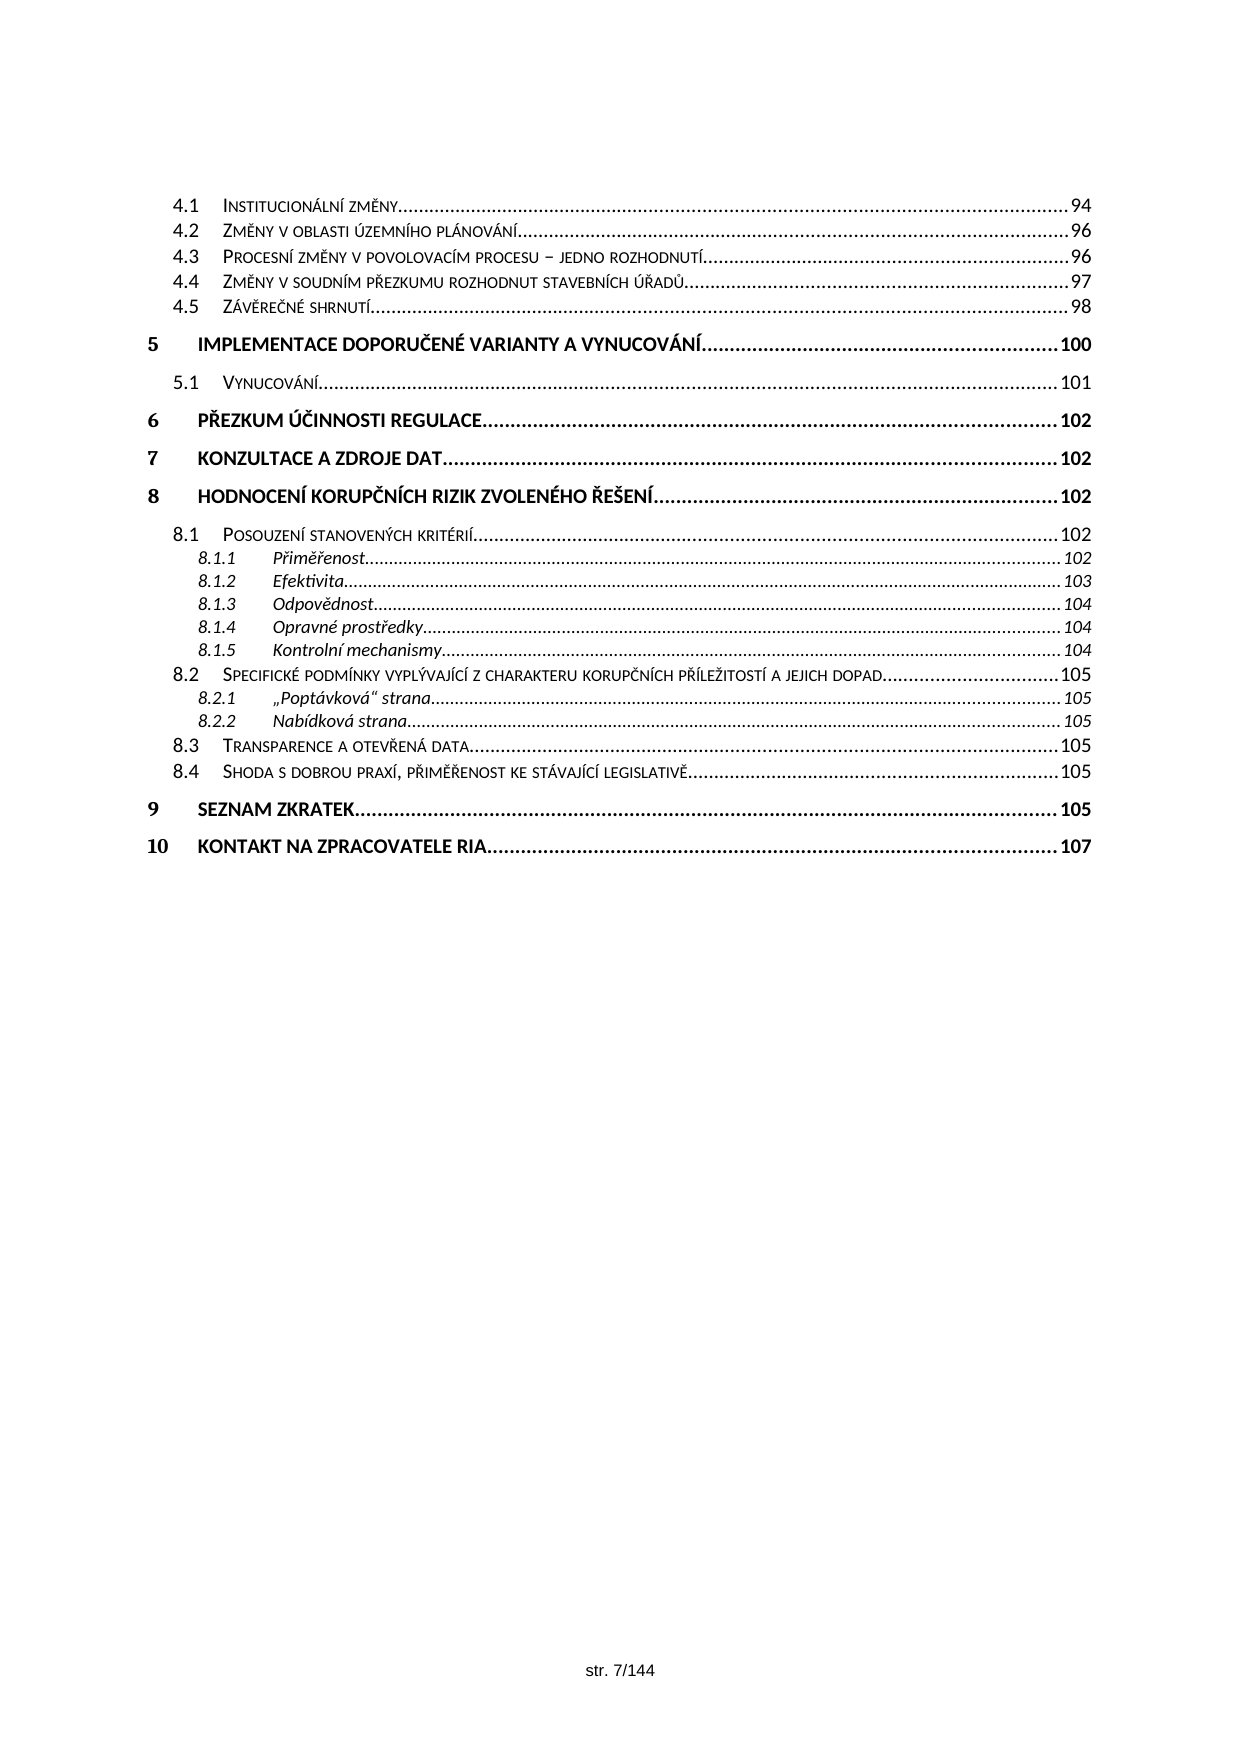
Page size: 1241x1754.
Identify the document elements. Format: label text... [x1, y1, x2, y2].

text 8 Hodnocení korupčních rizik zvoleného řešení 102 [148, 483, 1092, 509]
text 4.5 Závěrečné shrnutí 98 [173, 294, 1092, 319]
text 8.2.1 „Poptávková“ strana 105 [198, 687, 1092, 709]
text 4.3 Procesní změny v povolovacím procesu – jedno rozhodnutí 96 [173, 243, 1092, 268]
text 8.1.2 Efektivita 103 [198, 569, 1092, 592]
text 9 Seznam zkratek 105 [148, 796, 1092, 821]
text 8.1 Posouzení stanovených kritérií 102 [173, 521, 1092, 547]
text 6 Přezkum účinnosti regulace 102 [148, 407, 1092, 433]
text 4.2 Změny v oblasti územního plánování 96 [173, 217, 1092, 243]
text 7 Konzultace a zdroje dat 102 [148, 445, 1092, 471]
text 8.1.5 Kontrolní mechanismy 104 [198, 638, 1092, 661]
text 4.1 Institucionální změny 94 [173, 192, 1092, 217]
text 8.1.1 Přiměřenost 102 [198, 547, 1092, 569]
text 8.2 Specifické podmínky vyplývající z charakteru korupčních příležitostí a jejich dopad 105 [173, 661, 1092, 687]
text 8.3 Transparence a otevřená data 105 [173, 732, 1092, 758]
text 5 Implementace doporučené varianty a vynucování 100 [148, 332, 1092, 357]
text 8.4 Shoda s dobrou praxí, přiměřenost ke stávající legislativě 105 [173, 758, 1092, 783]
text 8.1.4 Opravné prostředky 104 [198, 615, 1092, 638]
text 8.1.3 Odpovědnost 104 [198, 592, 1092, 615]
text 5.1 Vynucování 101 [173, 369, 1092, 395]
text 8.2.2 Nabídková strana 105 [198, 709, 1092, 732]
text 4.4 Změny v soudním přezkumu rozhodnut stavebních úřadů 97 [173, 268, 1092, 294]
text 10 Kontakt na zpracovatele RIA 107 [148, 834, 1092, 859]
